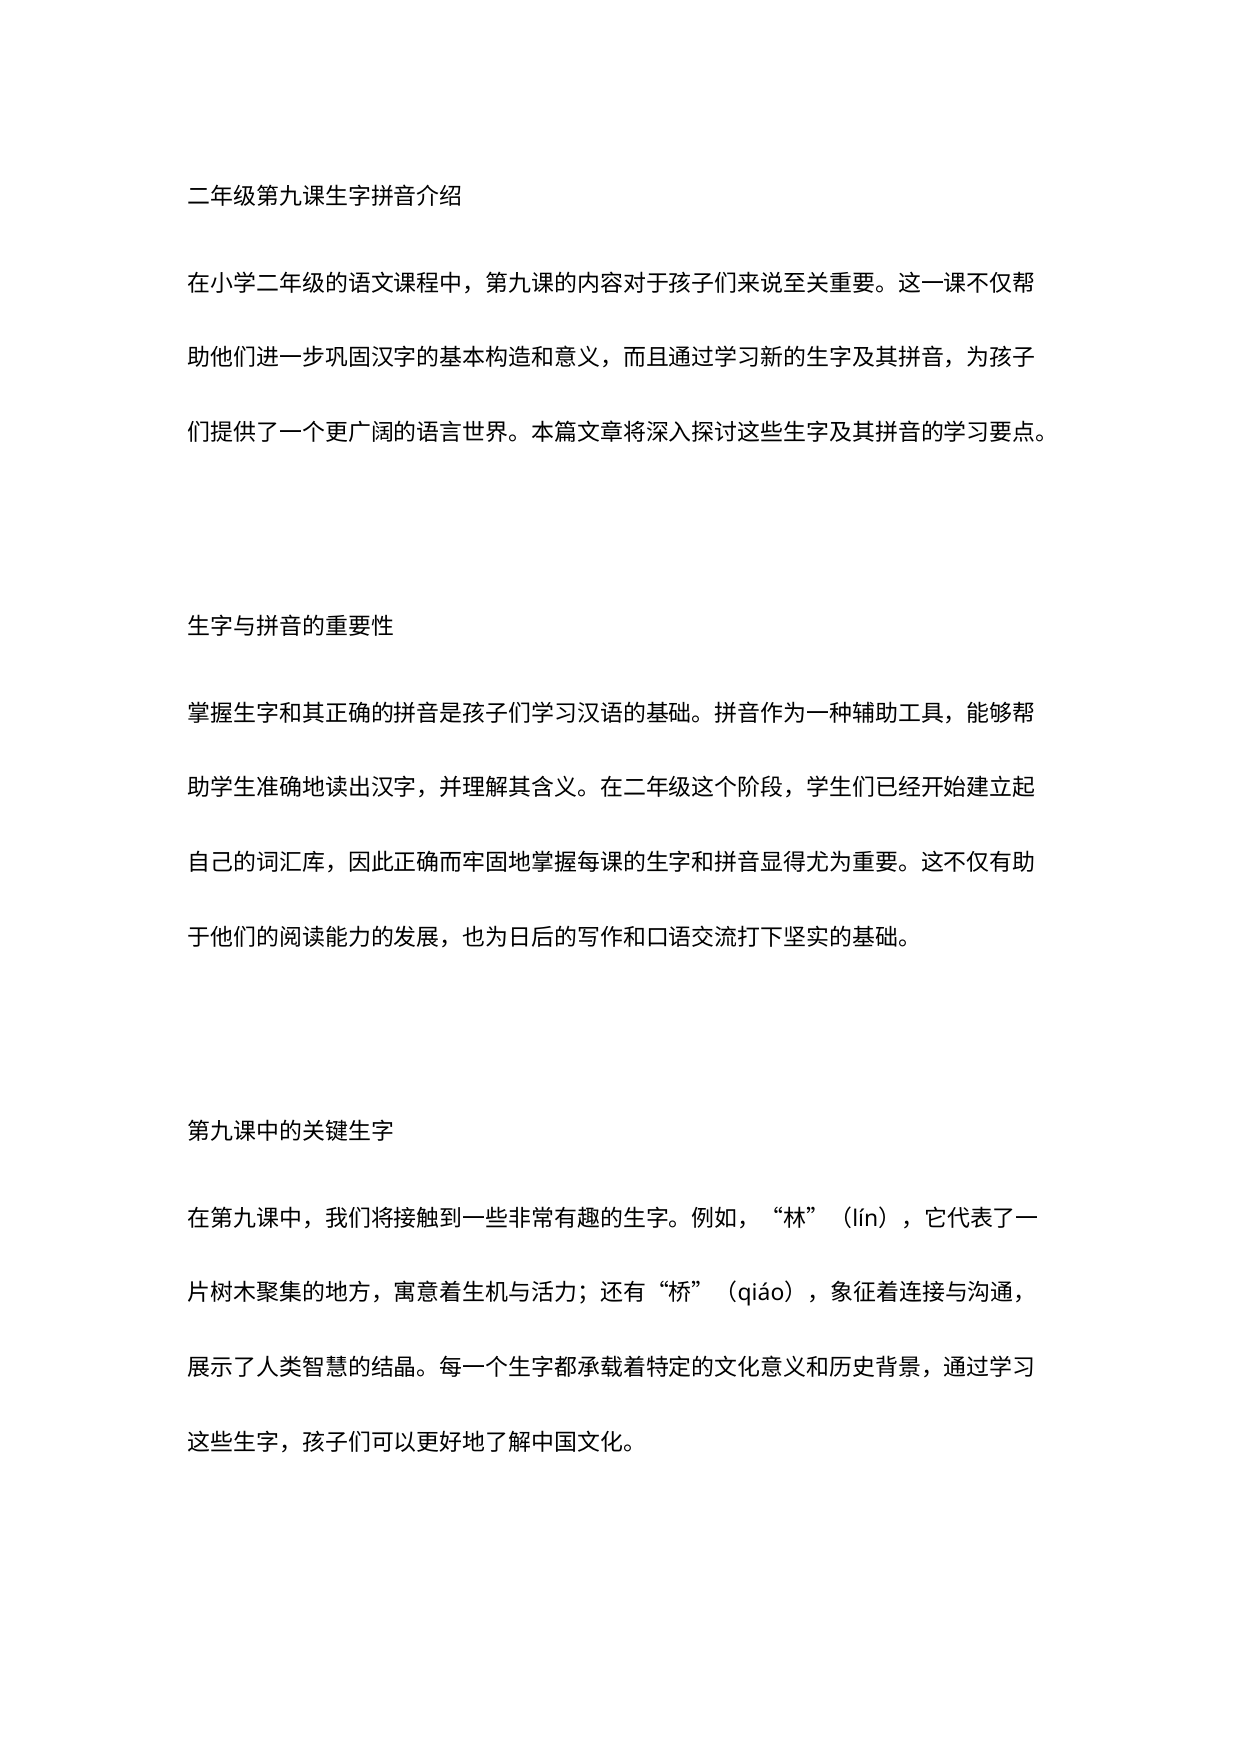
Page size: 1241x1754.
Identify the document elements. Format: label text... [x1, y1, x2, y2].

text 第九课中的关键生字 [187, 1097, 1053, 1162]
text 在小学二年级的语文课程中，第九课的内容对于孩子们来说至关重要。这一课不仅帮助他们进一步巩固汉字的基本构造和意义，而且通过学习新的生字及其拼音，为孩子们提供了一个更广阔的语言世界。本篇文章将深入探讨这些生字及其拼音的学习要点。 [187, 248, 1053, 463]
text 二年级第九课生字拼音介绍 [187, 162, 1053, 227]
text 生字与拼音的重要性 [187, 592, 1053, 657]
text 掌握生字和其正确的拼音是孩子们学习汉语的基础。拼音作为一种辅助工具，能够帮助学生准确地读出汉字，并理解其含义。在二年级这个阶段，学生们已经开始建立起自己的词汇库，因此正确而牢固地掌握每课的生字和拼音显得尤为重要。这不仅有助于他们的阅读能力的发展，也为日后的写作和口语交流打下坚实的基础。 [187, 679, 1053, 968]
text 在第九课中，我们将接触到一些非常有趣的生字。例如，“林”（lín），它代表了一片树木聚集的地方，寓意着生机与活力；还有“桥”（qiáo），象征着连接与沟通，展示了人类智慧的结晶。每一个生字都承载着特定的文化意义和历史背景，通过学习这些生字，孩子们可以更好地了解中国文化。 [187, 1184, 1053, 1473]
